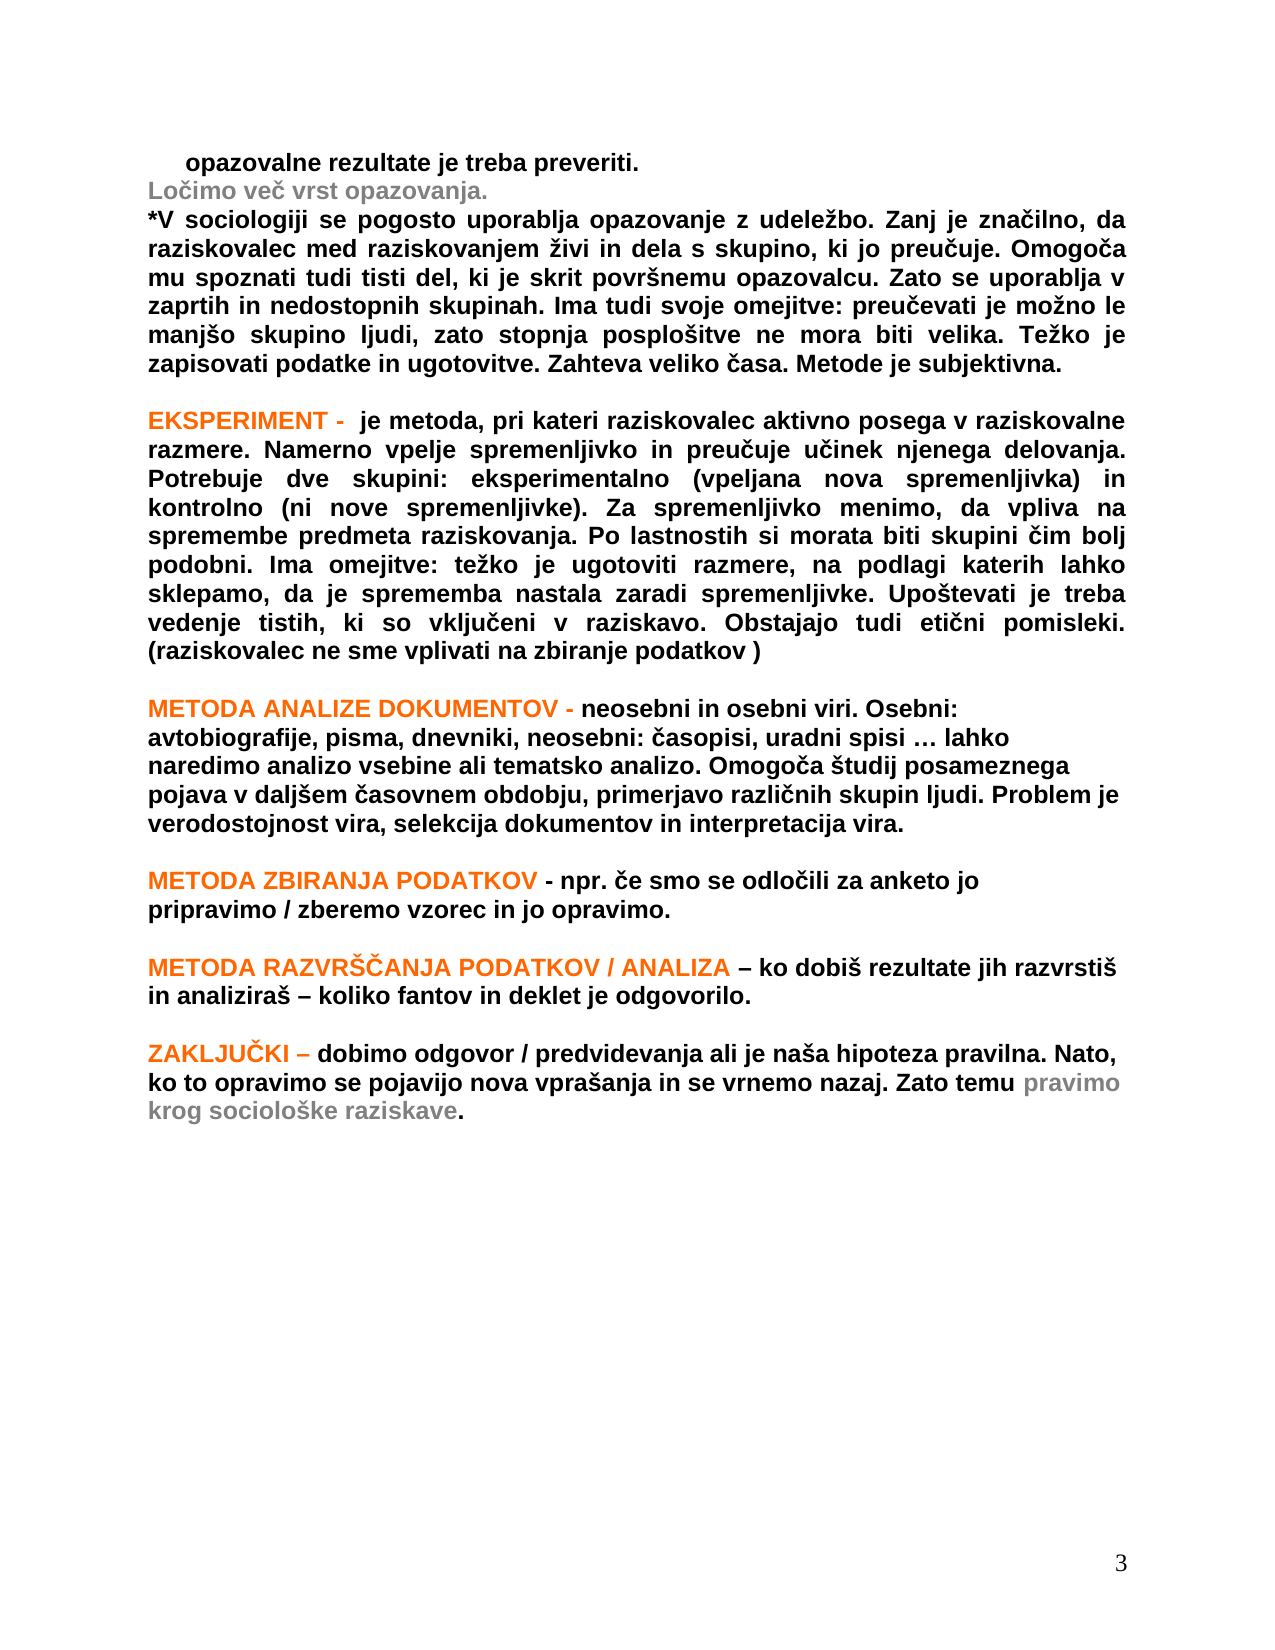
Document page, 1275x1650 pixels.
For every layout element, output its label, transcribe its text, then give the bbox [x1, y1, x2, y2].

text ZAKLJUČKI – dobimo odgovor / predvidevanja ali je naša hipoteza pravilna. Nato, ko to opravimo se pojavijo nova vprašanja in se vrnemo nazaj. Zato temu pravimo krog sociološke raziskave. [148, 1039, 1127, 1125]
text METODA ANALIZE DOKUMENTOV - neosebni in osebni viri. Osebni: avtobiografije, pisma, dnevniki, neosebni: časopisi, uradni spisi … lahko naredimo analizo vsebine ali tematsko analizo. Omogoča študij posameznega pojava v daljšem časovnem obdobju, primerjavo različnih skupin ljudi. Problem je verodostojnost vira, selekcija dokumentov in interpretacija vira. [148, 694, 1127, 838]
text EKSPERIMENT - je metoda, pri kateri raziskovalec aktivno posega v raziskovalne razmere. Namerno vpelje spremenljivko in preučuje učinek njenega delovanja. Potrebuje dve skupini: eksperimentalno (vpeljana nova spremenljivka) in kontrolno (ni nove spremenljivke). Za spremenljivko menimo, da vpliva na spremembe predmeta raziskovanja. Po lastnostih si morata biti skupini čim bolj podobni. Ima omejitve: težko je ugotoviti razmere, na podlagi katerih lahko sklepamo, da je sprememba nastala zaradi spremenljivke. Upoštevati je treba vedenje tistih, ki so vključeni v raziskavo. Obstajajo tudi etični pomisleki. (raziskovalec ne sme vplivati na zbiranje podatkov ) [148, 406, 1127, 665]
text METODA RAZVRŠČANJA PODATKOV / ANALIZA – ko dobiš rezultate jih razvrstiš in analiziraš – koliko fantov in deklet je odgovorilo. [148, 953, 1127, 1010]
text METODA ZBIRANJA PODATKOV - npr. če smo se odločili za anketo jo pripravimo / zberemo vzorec in jo opravimo. [148, 866, 1127, 924]
text *V sociologiji se pogosto uporablja opazovanje z udeležbo. Zanj je značilno, da raziskovalec med raziskovanjem živi in dela s skupino, ki jo preučuje. Omogoča mu spoznati tudi tisti del, ki je skrit površnemu opazovalcu. Zato se uporablja v zaprtih in nedostopnih skupinah. Ima tudi svoje omejitve: preučevati je možno le manjšo skupino ljudi, zato stopnja posplošitve ne mora biti velika. Težko je zapisovati podatke in ugotovitve. Zahteva veliko časa. Metode je subjektivna. [148, 205, 1127, 378]
text opazovalne rezultate je treba preveriti. [185, 148, 1127, 176]
text Ločimo več vrst opazovanja. [148, 176, 1127, 205]
